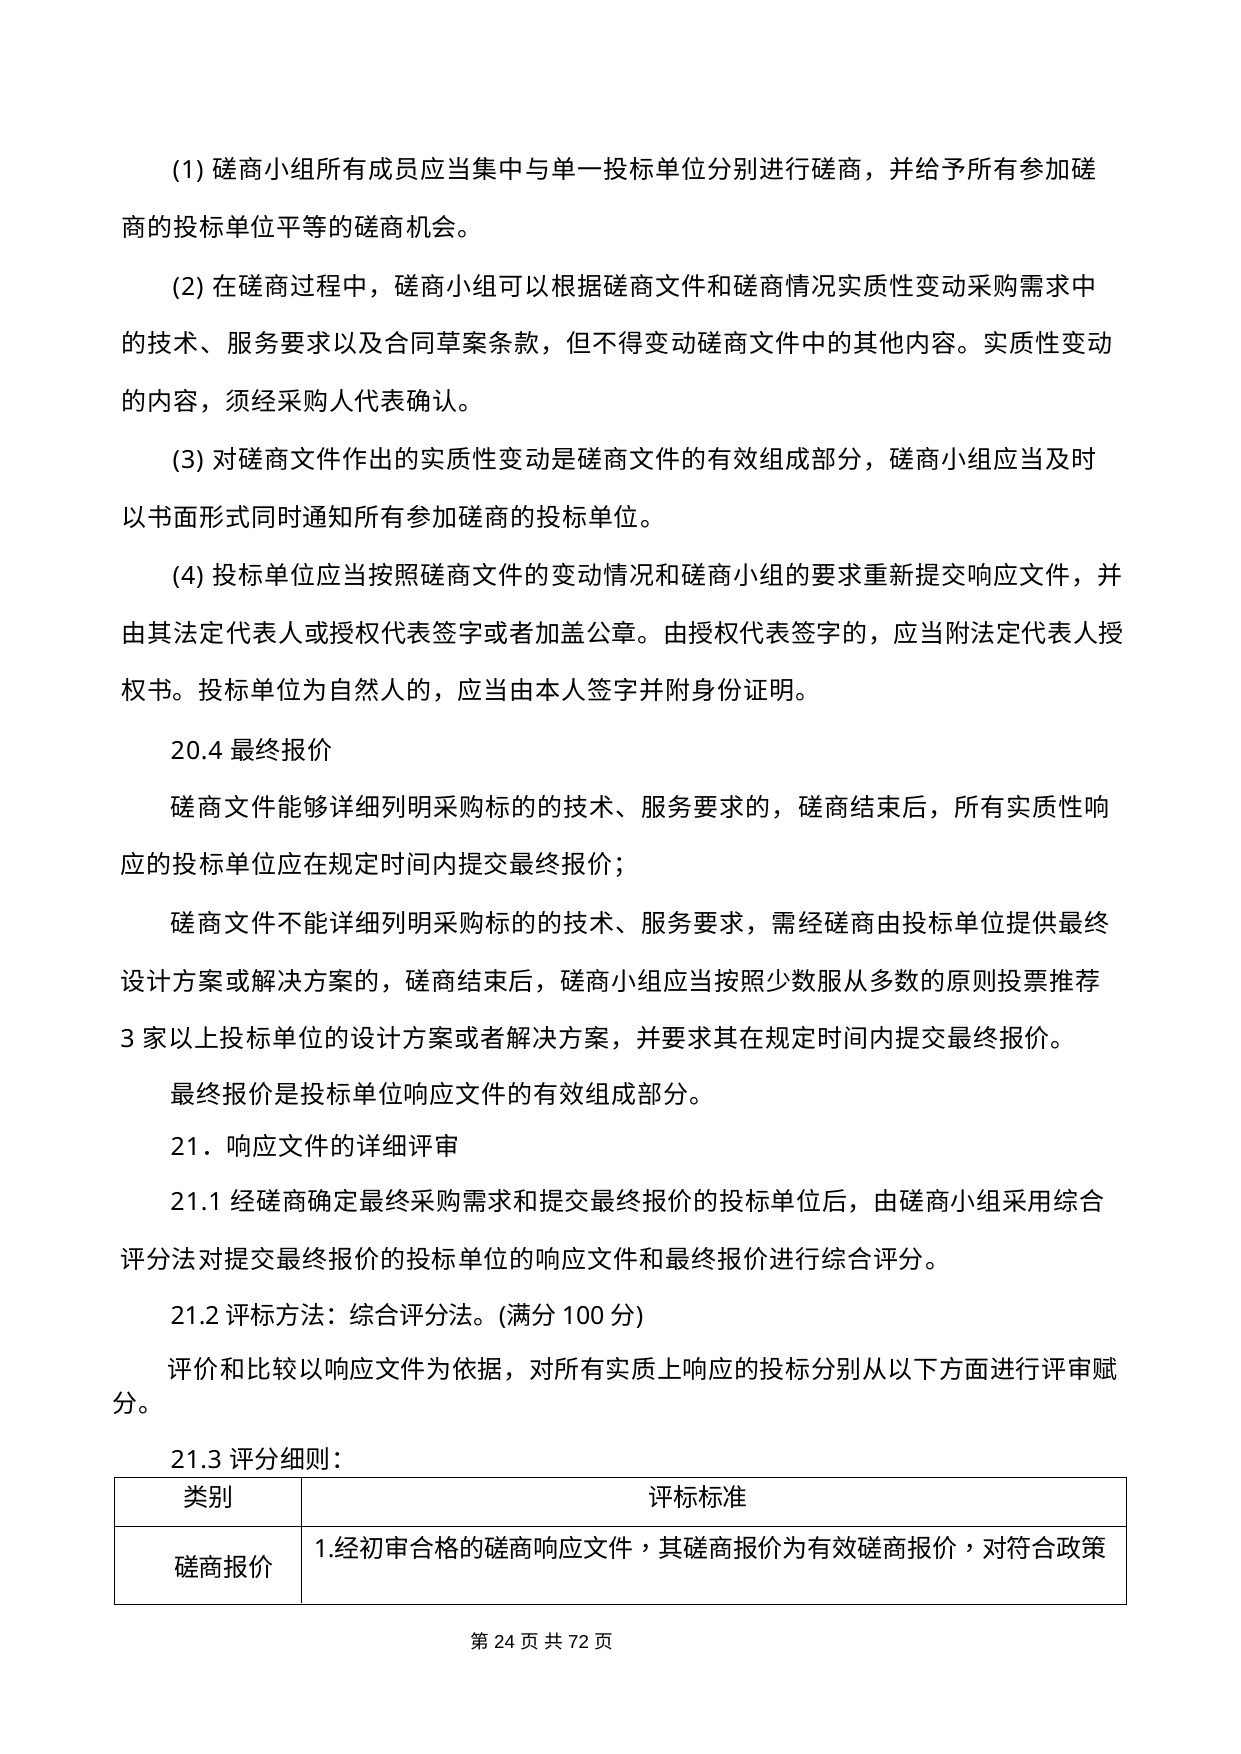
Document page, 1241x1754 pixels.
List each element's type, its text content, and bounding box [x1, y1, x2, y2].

text 21.2 评标方法：综合评分法。(满分 100 分) [170, 1297, 1128, 1331]
text 20.4 最终报价 [170, 732, 1128, 766]
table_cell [302, 1527, 1126, 1603]
text 磋商文件能够详细列明采购标的的技术、服务要求的，磋商结束后，所有实质性响应的投标单位应在规定时间内提交最终报价； [120, 787, 1119, 881]
text 评价和比较以响应文件为依据，对所有实质上响应的投标分别从以下方面进行评审赋分。 [112, 1352, 1128, 1420]
table_header 评标标准 [302, 1478, 1126, 1526]
text (2) 在磋商过程中，磋商小组可以根据磋商文件和磋商情况实质性变动采购需求中的技术、服务要求以及合同草案条款，但不得变动磋商文件中的其他内容。实质性变动的内容，须经采购人代表确认。 [121, 266, 1119, 418]
text (1) 磋商小组所有成员应当集中与单一投标单位分别进行磋商，并给予所有参加磋商的投标单位平等的磋商机会。 [121, 150, 1119, 244]
text 21．响应文件的详细评审 [170, 1131, 1128, 1163]
table_header 类别 [115, 1478, 301, 1526]
text 21.1 经磋商确定最终采购需求和提交最终报价的投标单位后，由磋商小组采用综合评分法对提交最终报价的投标单位的响应文件和最终报价进行综合评分。 [120, 1181, 1119, 1275]
table_cell 磋商报价 （50分） [115, 1527, 301, 1603]
text 21.3 评分细则： [170, 1441, 1128, 1475]
text 最终报价是投标单位响应文件的有效组成部分。 [170, 1077, 1128, 1111]
text (3) 对磋商文件作出的实质性变动是磋商文件的有效组成部分，磋商小组应当及时以书面形式同时通知所有参加磋商的投标单位。 [121, 440, 1119, 534]
text 磋商文件不能详细列明采购标的的技术、服务要求，需经磋商由投标单位提供最终设计方案或解决方案的，磋商结束后，磋商小组应当按照少数服从多数的原则投票推荐 3 家以上投标单位的设计方案或者解决方案，并要求其在规定时间内提交最终报价。 [120, 903, 1119, 1055]
text (4) 投标单位应当按照磋商文件的变动情况和磋商小组的要求重新提交响应文件，并由其法定代表人或授权代表签字或者加盖公章。由授权代表签字的，应当附法定代表人授权书。投标单位为自然人的，应当由本人签字并附身份证明。 [121, 556, 1128, 706]
